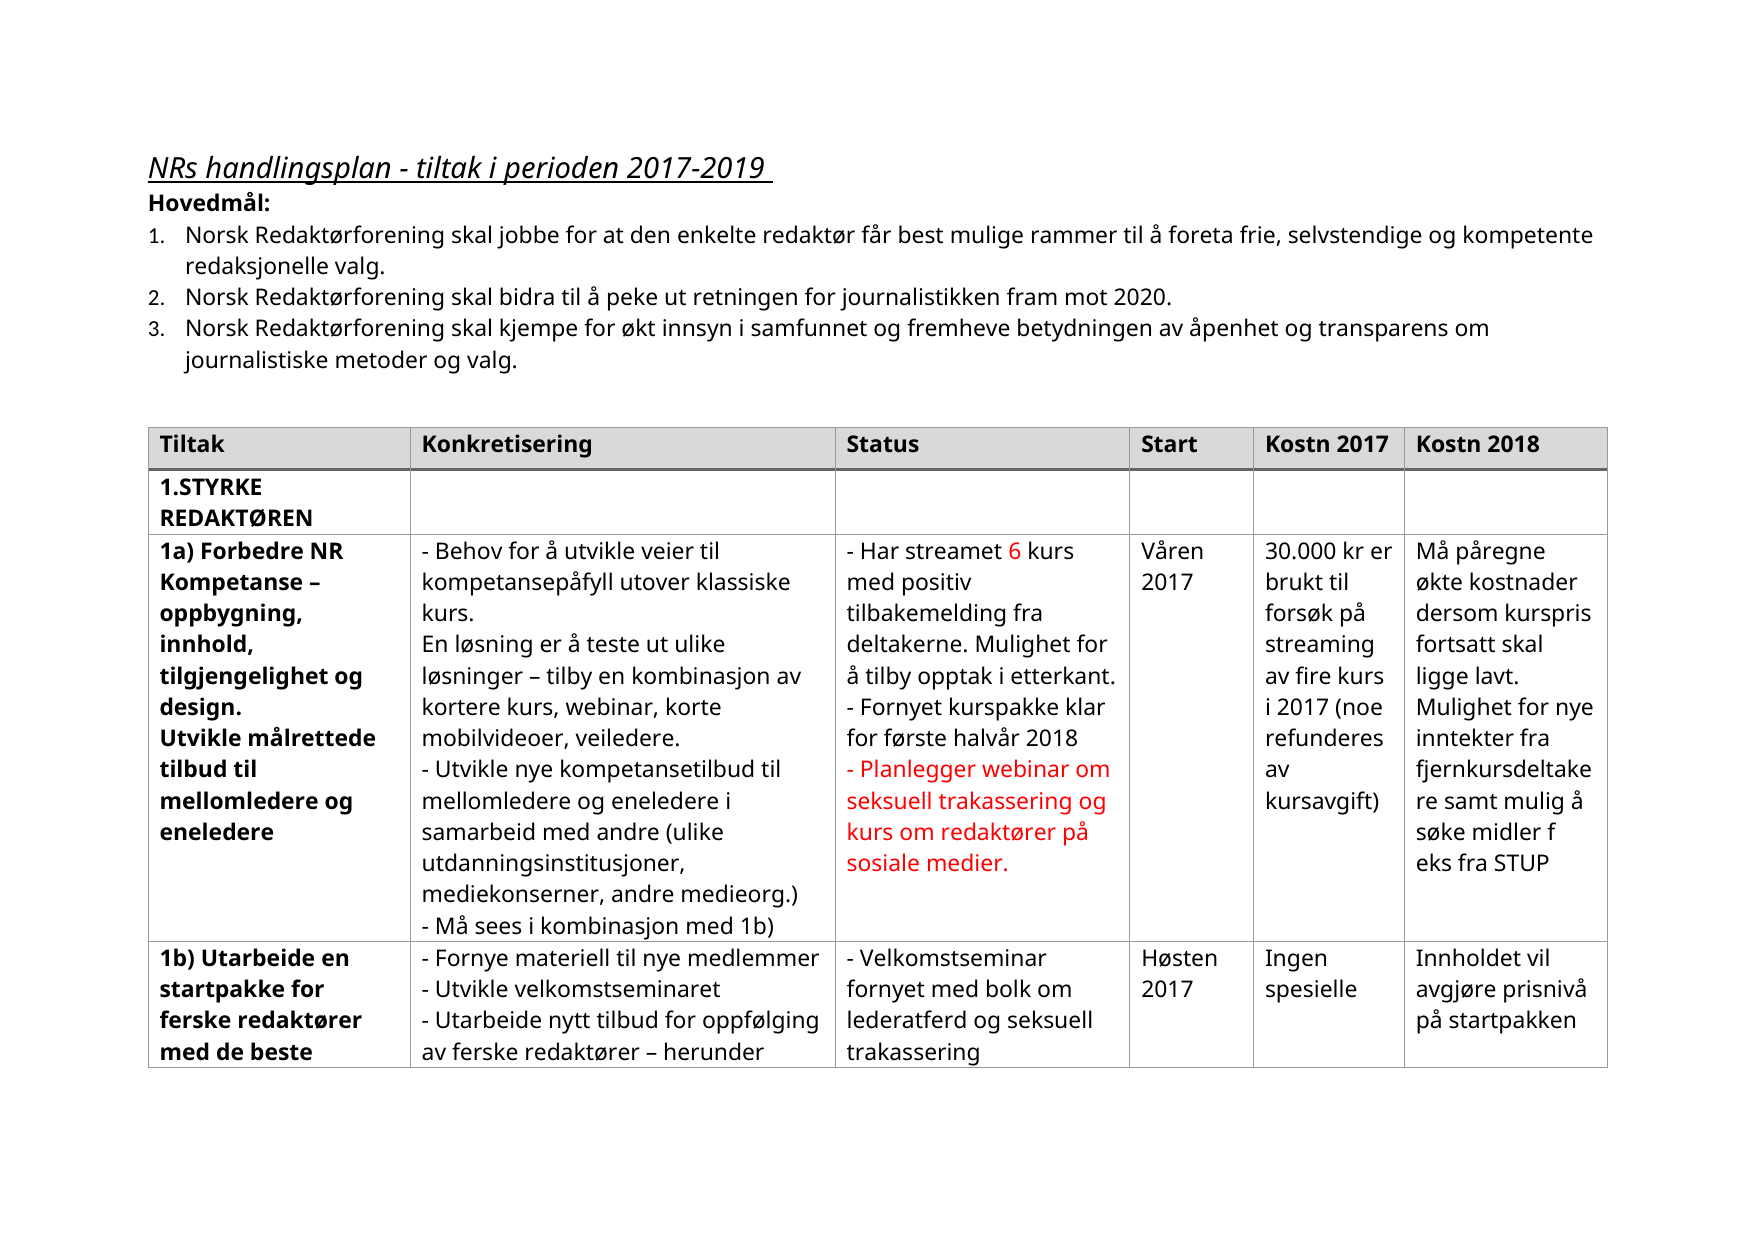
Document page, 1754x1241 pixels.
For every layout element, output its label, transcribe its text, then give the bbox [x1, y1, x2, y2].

list Norsk Redaktørforening skal bidra til å peke ut retningen for journalistikken fram mot 2020. [148, 281, 1606, 312]
table_header Kostn 2017 [1254, 428, 1404, 468]
table_header Kostn 2018 [1405, 428, 1607, 468]
table_cell Må påregne økte kostnader dersom kurspris fortsatt skal ligge lavt. Mulighet for nye inntekter fra fjernkursdeltakere samt mulig å søke midler f eks fra STUP [1405, 535, 1607, 941]
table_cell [411, 942, 835, 1067]
text Hovedmål: [148, 187, 1606, 218]
table_cell 1.STYRKE REDAKTØREN [149, 471, 410, 533]
table_cell - Har streamet 6 kurs med positiv tilbakemelding fra deltakerne. Mulighet for å tilby opptak i etterkant. - Fornyet kurspakke klar for første halvår 2018 - Planlegger webinar om seksuell trakassering og kurs om redaktører på sosiale medier. [836, 535, 1129, 941]
table_cell [1405, 471, 1607, 533]
table_header Status [836, 428, 1129, 468]
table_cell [149, 942, 410, 1067]
table_cell Høsten 2017 [1130, 942, 1253, 1067]
text NRs handlingsplan - tiltak i perioden 2017-2019 [148, 148, 1606, 187]
table_cell [1254, 471, 1404, 533]
table_cell - Behov for å utvikle veier til kompetansepåfyll utover klassiske kurs. En løsning er å teste ut ulike løsninger – tilby en kombinasjon av kortere kurs, webinar, korte mobilvideoer, veiledere. - Utvikle nye kompetansetilbud til mellomledere og eneledere i samarbeid med andre (ulike utdanningsinstitusjoner, mediekonserner, andre medieorg.) - Må sees i kombinasjon med 1b) [411, 535, 835, 941]
table_cell [1130, 471, 1253, 533]
table_cell 30.000 kr er brukt til forsøk på streaming av fire kurs i 2017 (noe refunderes av kursavgift) [1254, 535, 1404, 941]
list Norsk Redaktørforening skal kjempe for økt innsyn i samfunnet og fremheve betydningen av åpenhet og transparens om journalistiske metoder og valg. [148, 312, 1606, 375]
table_cell [836, 471, 1129, 533]
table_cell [1405, 942, 1607, 1067]
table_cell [836, 942, 1129, 1067]
table_header Tiltak [149, 428, 410, 468]
table_header Konkretisering [411, 428, 835, 468]
table_cell [411, 471, 835, 533]
table_cell Ingen spesielle [1254, 942, 1404, 1067]
table_cell Våren 2017 [1130, 535, 1253, 941]
list Norsk Redaktørforening skal jobbe for at den enkelte redaktør får best mulige rammer til å foreta frie, selvstendige og kompetente redaksjonelle valg. [148, 218, 1606, 281]
table_header Start [1130, 428, 1253, 468]
table_cell 1a) Forbedre NR Kompetanse –oppbygning, innhold, tilgjengelighet og design. Utvikle målrettede tilbud til mellomledere og eneledere [149, 535, 410, 941]
